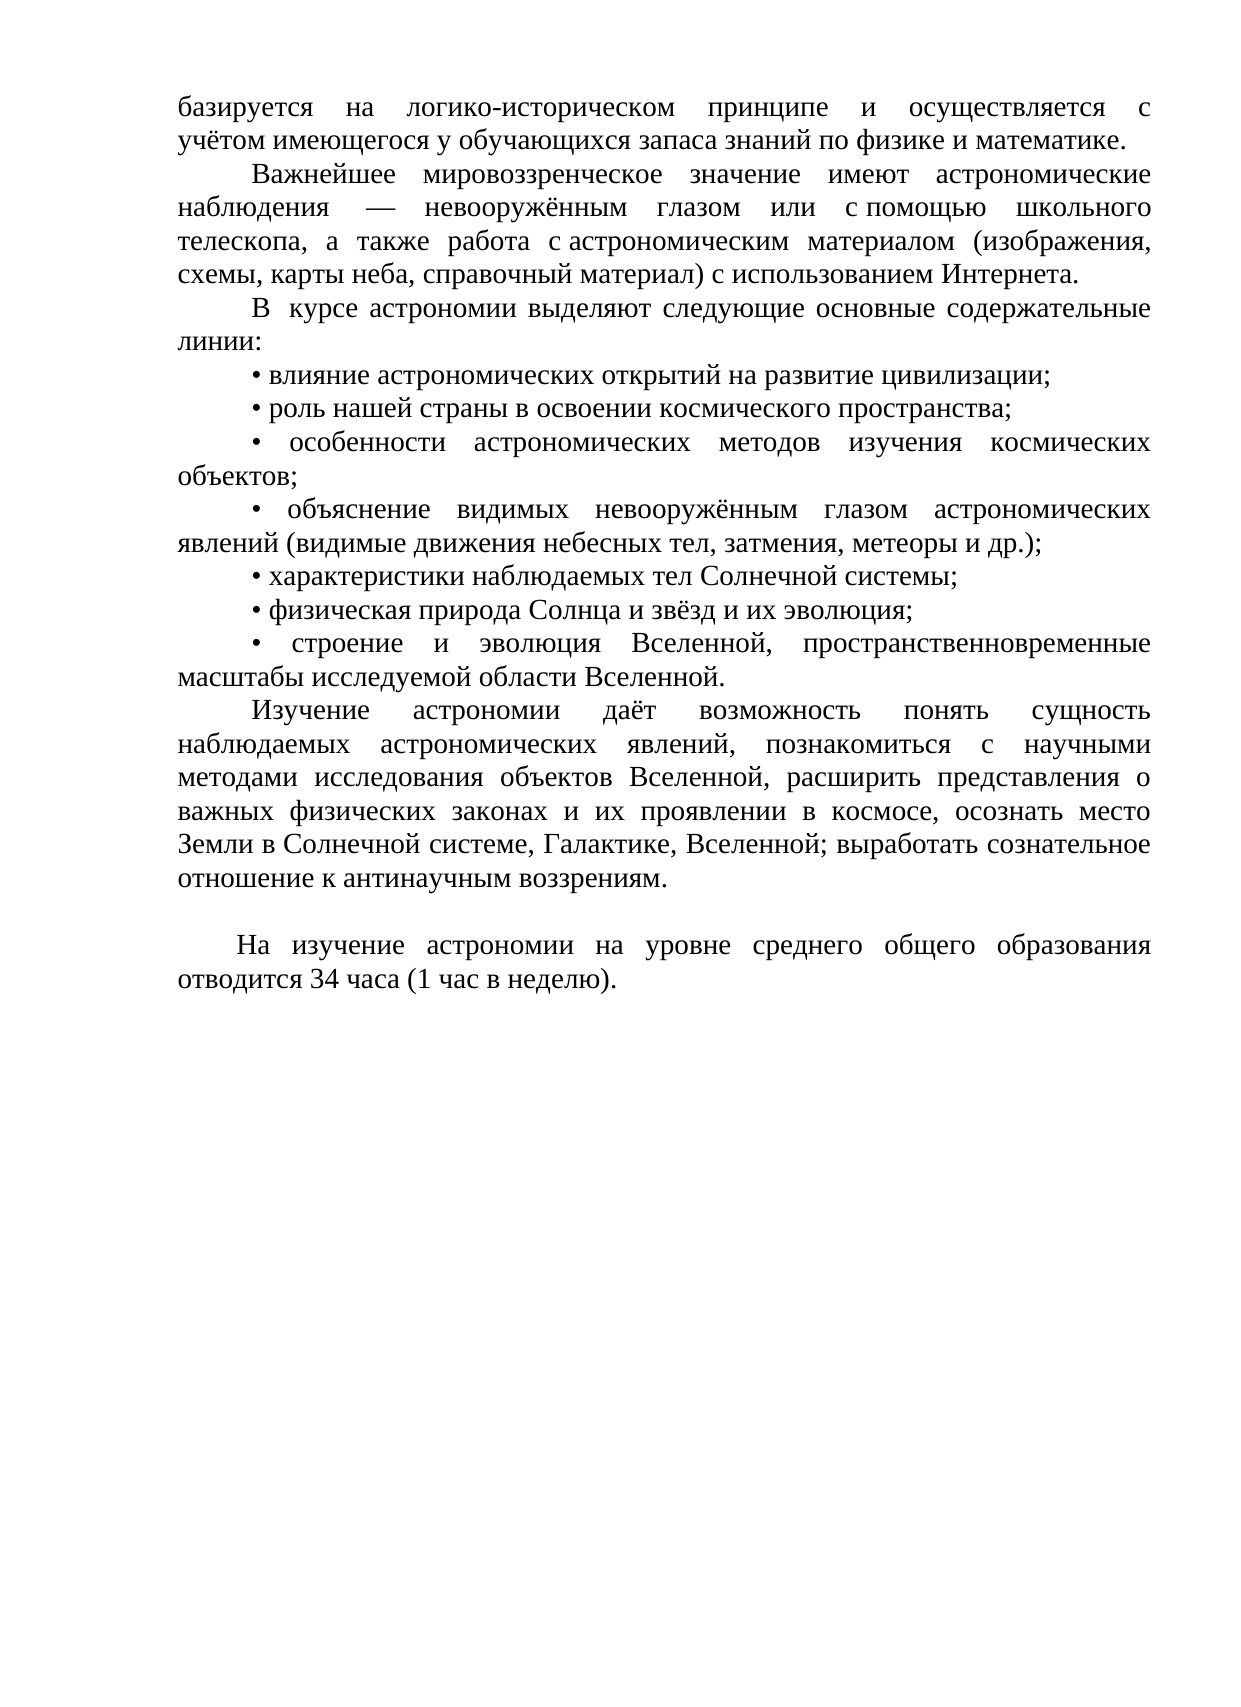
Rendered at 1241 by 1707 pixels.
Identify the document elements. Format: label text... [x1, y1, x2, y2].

text ‌На изучение астрономии на уровне среднего общего образования отводится 34 часа (1 час в неделю).‌‌ [177, 927, 1152, 994]
text Важнейшее мировоззренческое значение имеют астрономические наблюдения — невооружённым глазом или с помощью школьного телескопа, а также работа с астрономическим материалом (изображения, схемы, карты неба, справочный материал) с использованием Интернета. [177, 156, 1152, 290]
text В курсе астрономии выделяют следующие основные содержательные линии: [177, 290, 1152, 357]
text • характеристики наблюдаемых тел Солнечной системы; [177, 558, 1152, 592]
text • физическая природа Солнца и звёзд и их эволюция; [177, 592, 1152, 625]
text • влияние астрономических открытий на развитие цивилизации; [177, 357, 1152, 391]
text • строение и эволюция Вселенной, пространственновременные масштабы исследуемой области Вселенной. [177, 625, 1152, 692]
text • особенности астрономических методов изучения космических объектов; [177, 424, 1152, 491]
text • роль нашей страны в освоении космического пространства; [177, 391, 1152, 424]
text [177, 89, 1152, 156]
text Изучение астрономии даёт возможность понять сущность наблюдаемых астрономических явлений, познакомиться с научными методами исследования объектов Вселенной, расширить представления о важных физических законах и их проявлении в космосе, осознать место Земли в Солнечной системе, Галактике, Вселенной; выработать сознательное отношение к антинаучным воззрениям. [177, 692, 1152, 894]
text • объяснение видимых невооружённым глазом астрономических явлений (видимые движения небесных тел, затмения, метеоры и др.); [177, 491, 1152, 558]
